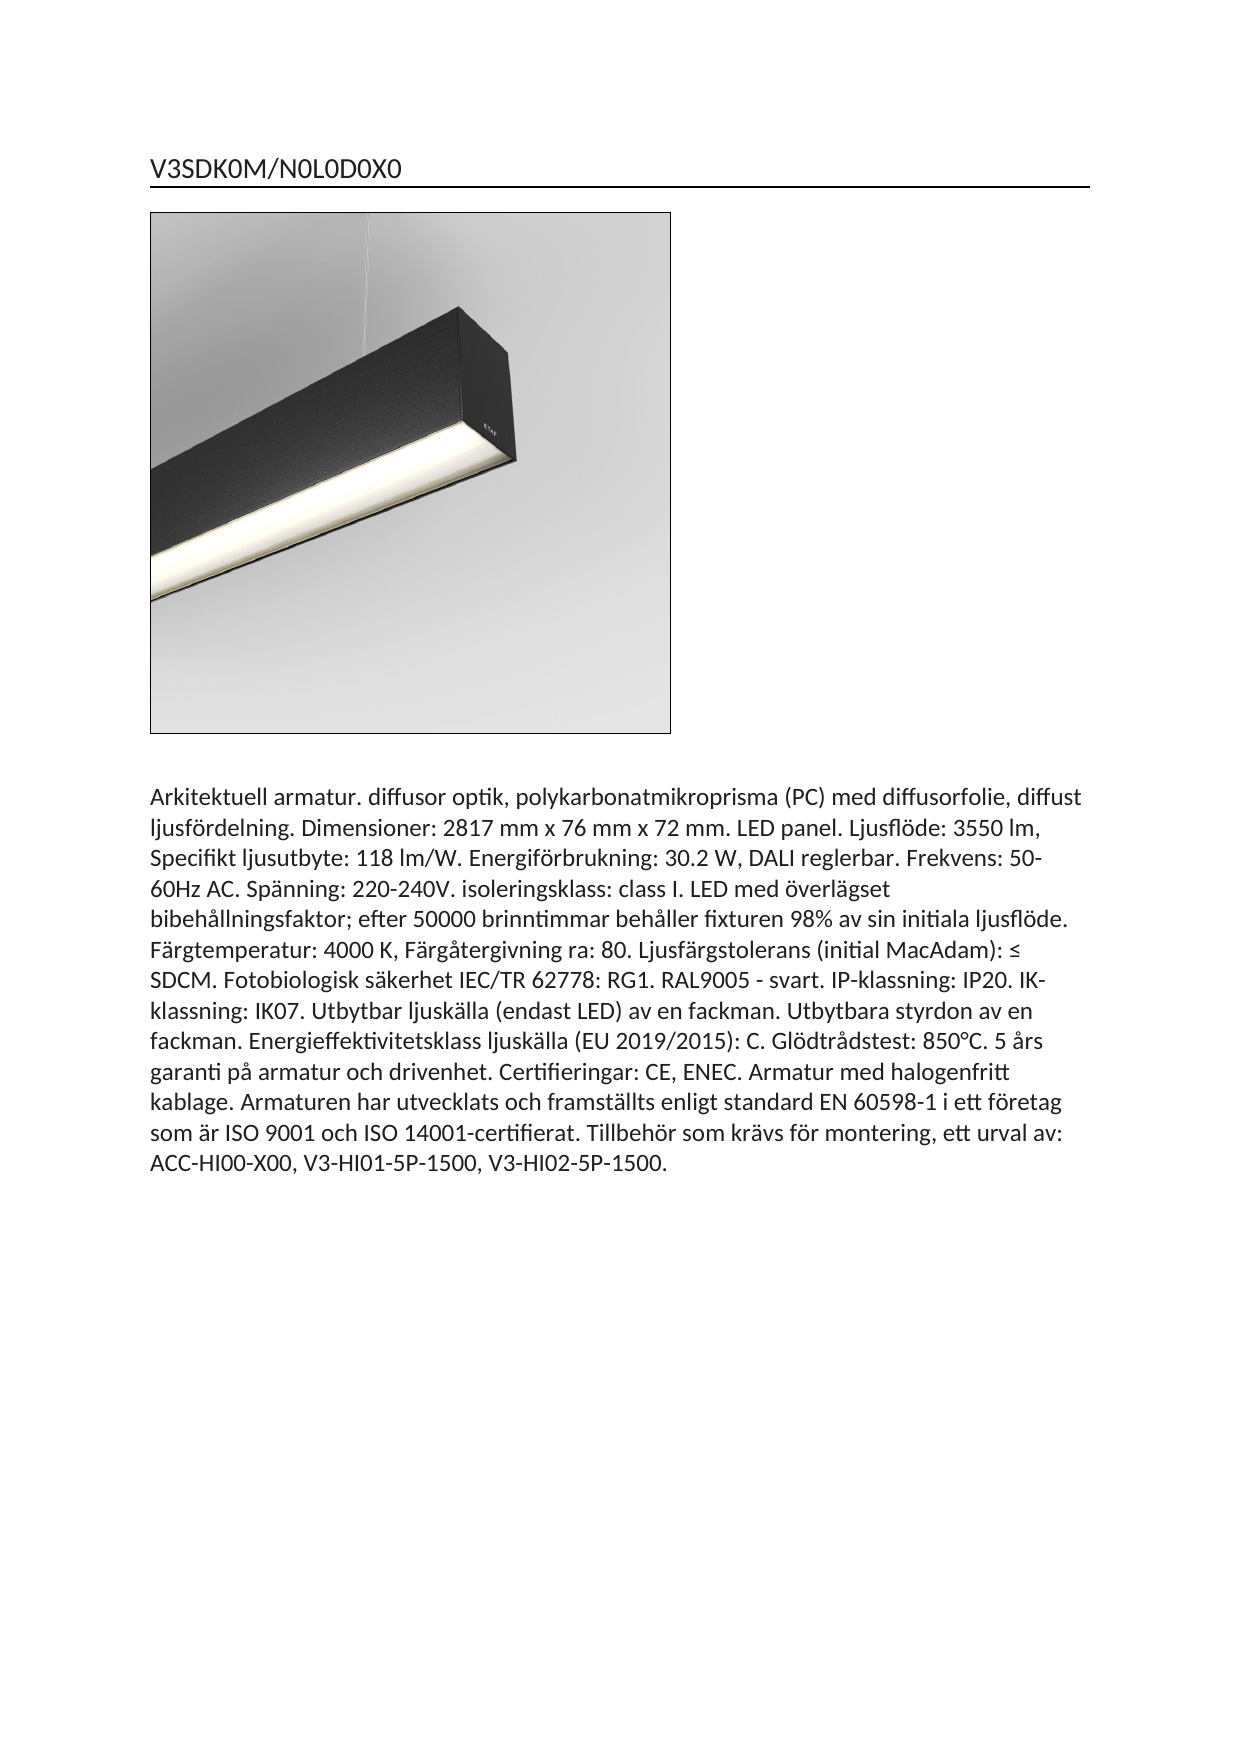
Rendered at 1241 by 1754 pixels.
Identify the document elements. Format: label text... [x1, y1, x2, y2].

picture [151, 213, 670, 733]
text Arkitektuell armatur. diffusor optik, polykarbonatmikroprisma (PC) med diffusorfolie, diffust ljusfördelning. Dimensioner: 2817 mm x 76 mm x 72 mm. LED panel. Ljusflöde: 3550 lm, Specifikt ljusutbyte: 118 lm/W. Energiförbrukning: 30.2 W, DALI reglerbar. Frekvens: 50-60Hz AC. Spänning: 220-240V. isoleringsklass: class I. LED med överlägset bibehållningsfaktor; efter 50000 brinntimmar behåller fixturen 98% av sin initiala ljusflöde. Färgtemperatur: 4000 K, Färgåtergivning ra: 80. Ljusfärgstolerans (initial MacAdam): ≤ SDCM. Fotobiologisk säkerhet IEC/TR 62778: RG1. RAL9005 - svart. IP-klassning: IP20. IK-klassning: IK07. Utbytbar ljuskälla (endast LED) av en fackman. Utbytbara styrdon av en fackman. Energieffektivitetsklass ljuskälla (EU 2019/2015): C. Glödtrådstest: 850°C. 5 års garanti på armatur och drivenhet. Certifieringar: CE, ENEC. Armatur med halogenfritt kablage. Armaturen har utvecklats och framställts enligt standard EN 60598-1 i ett företag som är ISO 9001 och ISO 14001-certifierat. Tillbehör som krävs för montering, ett urval av: ACC-HI00-X00, V3-HI01-5P-1500, V3-HI02-5P-1500. [150, 781, 1090, 1178]
text V3SDK0M/N0L0D0X0 [150, 150, 1090, 186]
